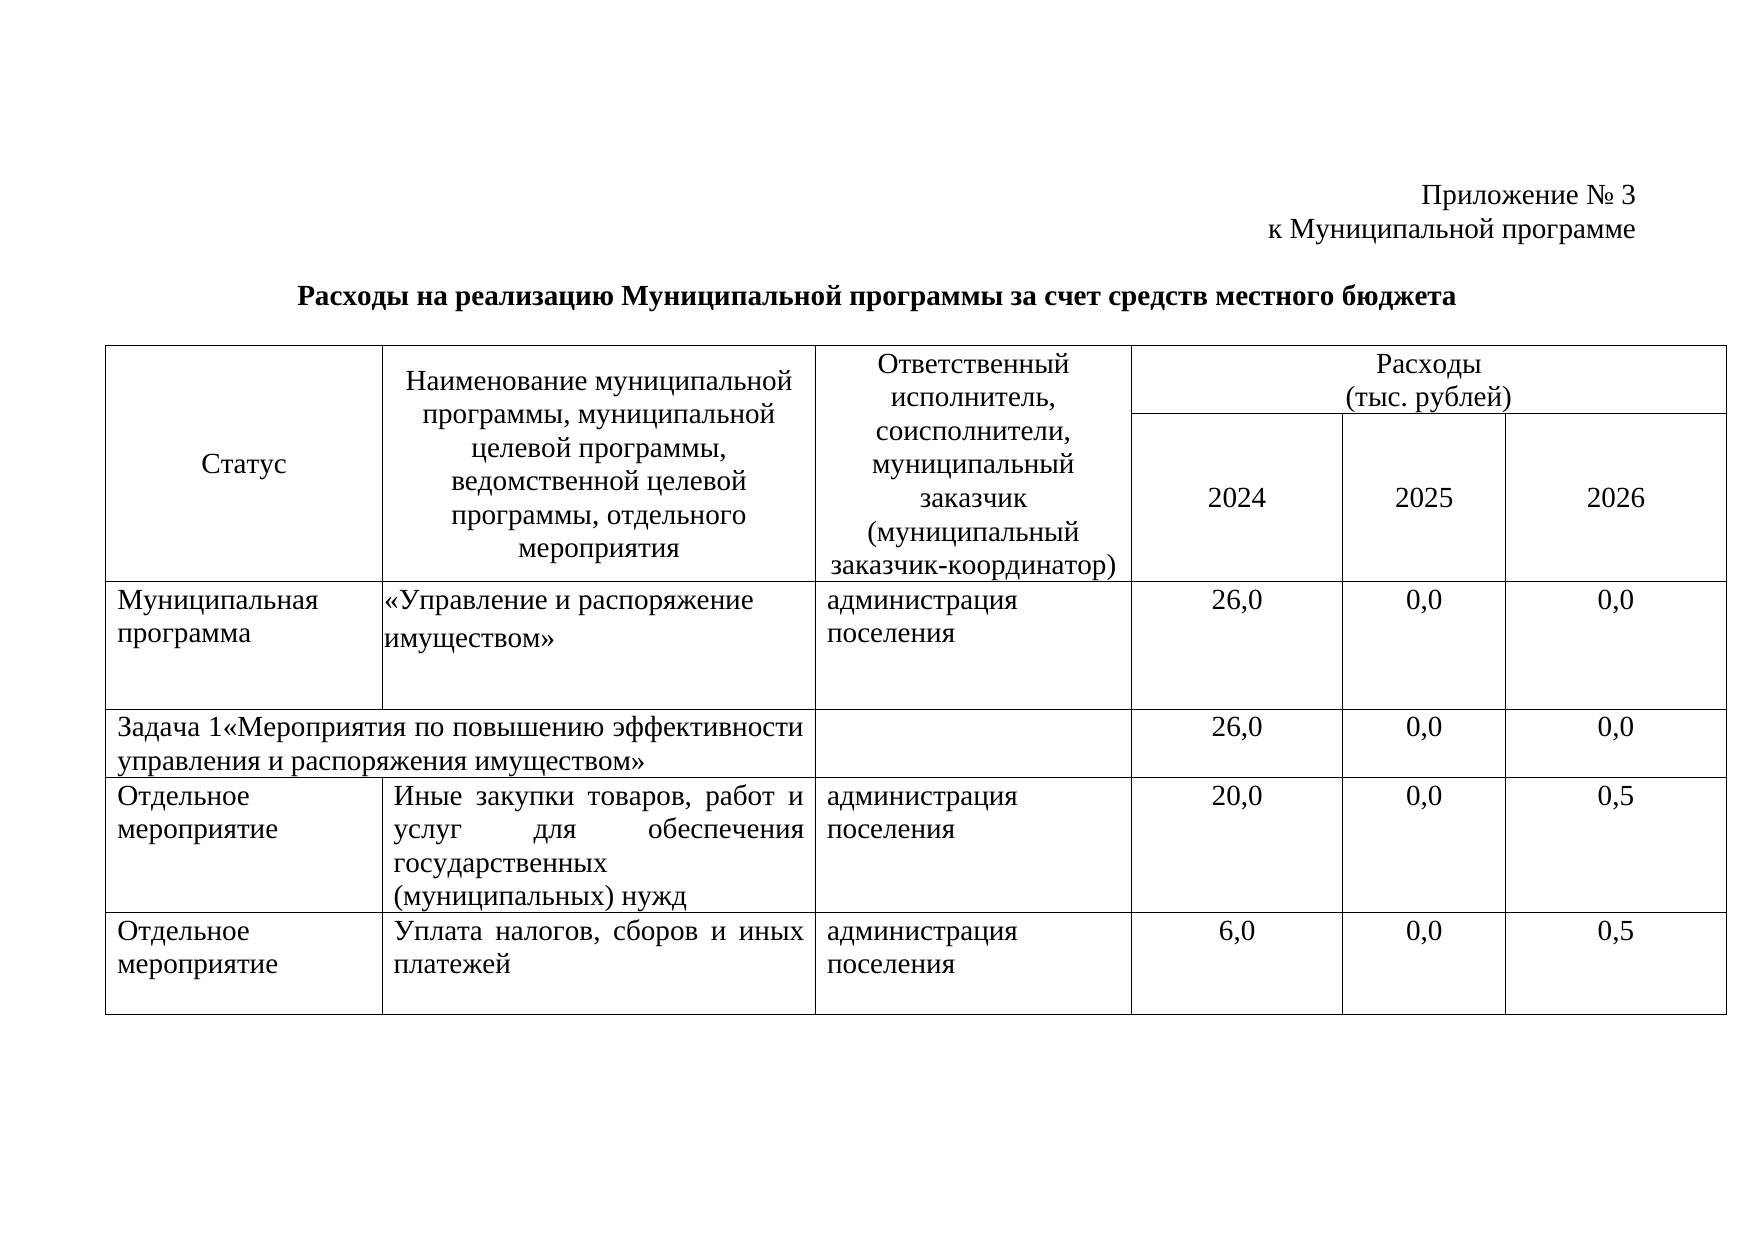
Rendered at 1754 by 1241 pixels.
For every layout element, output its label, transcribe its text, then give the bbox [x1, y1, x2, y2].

table_cell администрация поселения [816, 582, 1131, 708]
table_cell Уплата налогов, сборов и иных платежей [383, 913, 815, 1013]
table_cell 0,0 [1506, 582, 1726, 708]
table_cell администрация поселения [816, 913, 1131, 1013]
table_cell 0,0 [1343, 710, 1505, 777]
table_cell «Управление и распоряжение имуществом» [383, 582, 815, 708]
table_header Наименование муниципальной программы, муниципальной целевой программы, ведомственной целевой программы, отдельного мероприятия [383, 346, 815, 581]
table_cell Отдельное мероприятие [106, 913, 382, 1013]
table_cell Задача 1«Мероприятия по повышению эффективности управления и распоряжения имуществом» [106, 710, 815, 777]
table_cell 6,0 [1132, 913, 1342, 1013]
table_cell 2025 [1343, 414, 1505, 581]
table_cell 20,0 [1132, 778, 1342, 912]
text Приложение № 3 [118, 177, 1636, 211]
table_cell Иные закупки товаров, работ и услуг для обеспечения государственных (муниципальных) нужд [383, 778, 815, 912]
table_header Статус [106, 346, 382, 581]
table_cell Отдельное мероприятие [106, 778, 382, 912]
table_cell 0,0 [1506, 710, 1726, 777]
table_cell администрация поселения [816, 778, 1131, 912]
table_cell 2024 [1132, 414, 1342, 581]
table_header Расходы (тыс. рублей) [1132, 346, 1726, 413]
table_cell Муниципальная программа [106, 582, 382, 708]
table_cell 0,5 [1506, 913, 1726, 1013]
table_cell 2026 [1506, 414, 1726, 581]
table_cell 0,5 [1506, 778, 1726, 912]
table_cell 0,0 [1343, 913, 1505, 1013]
text к Муниципальной программе [118, 211, 1636, 244]
table_cell 0,0 [1343, 778, 1505, 912]
table_cell 26,0 [1132, 710, 1342, 777]
table_cell 0,0 [1343, 582, 1505, 708]
table_cell 26,0 [1132, 582, 1342, 708]
text Расходы на реализацию Муниципальной программы за счет средств местного бюджета [118, 278, 1636, 311]
table_cell [816, 710, 1131, 777]
table_header Ответственный исполнитель, соисполнители, муниципальный заказчик (муниципальный заказчик-координатор) [816, 346, 1131, 581]
